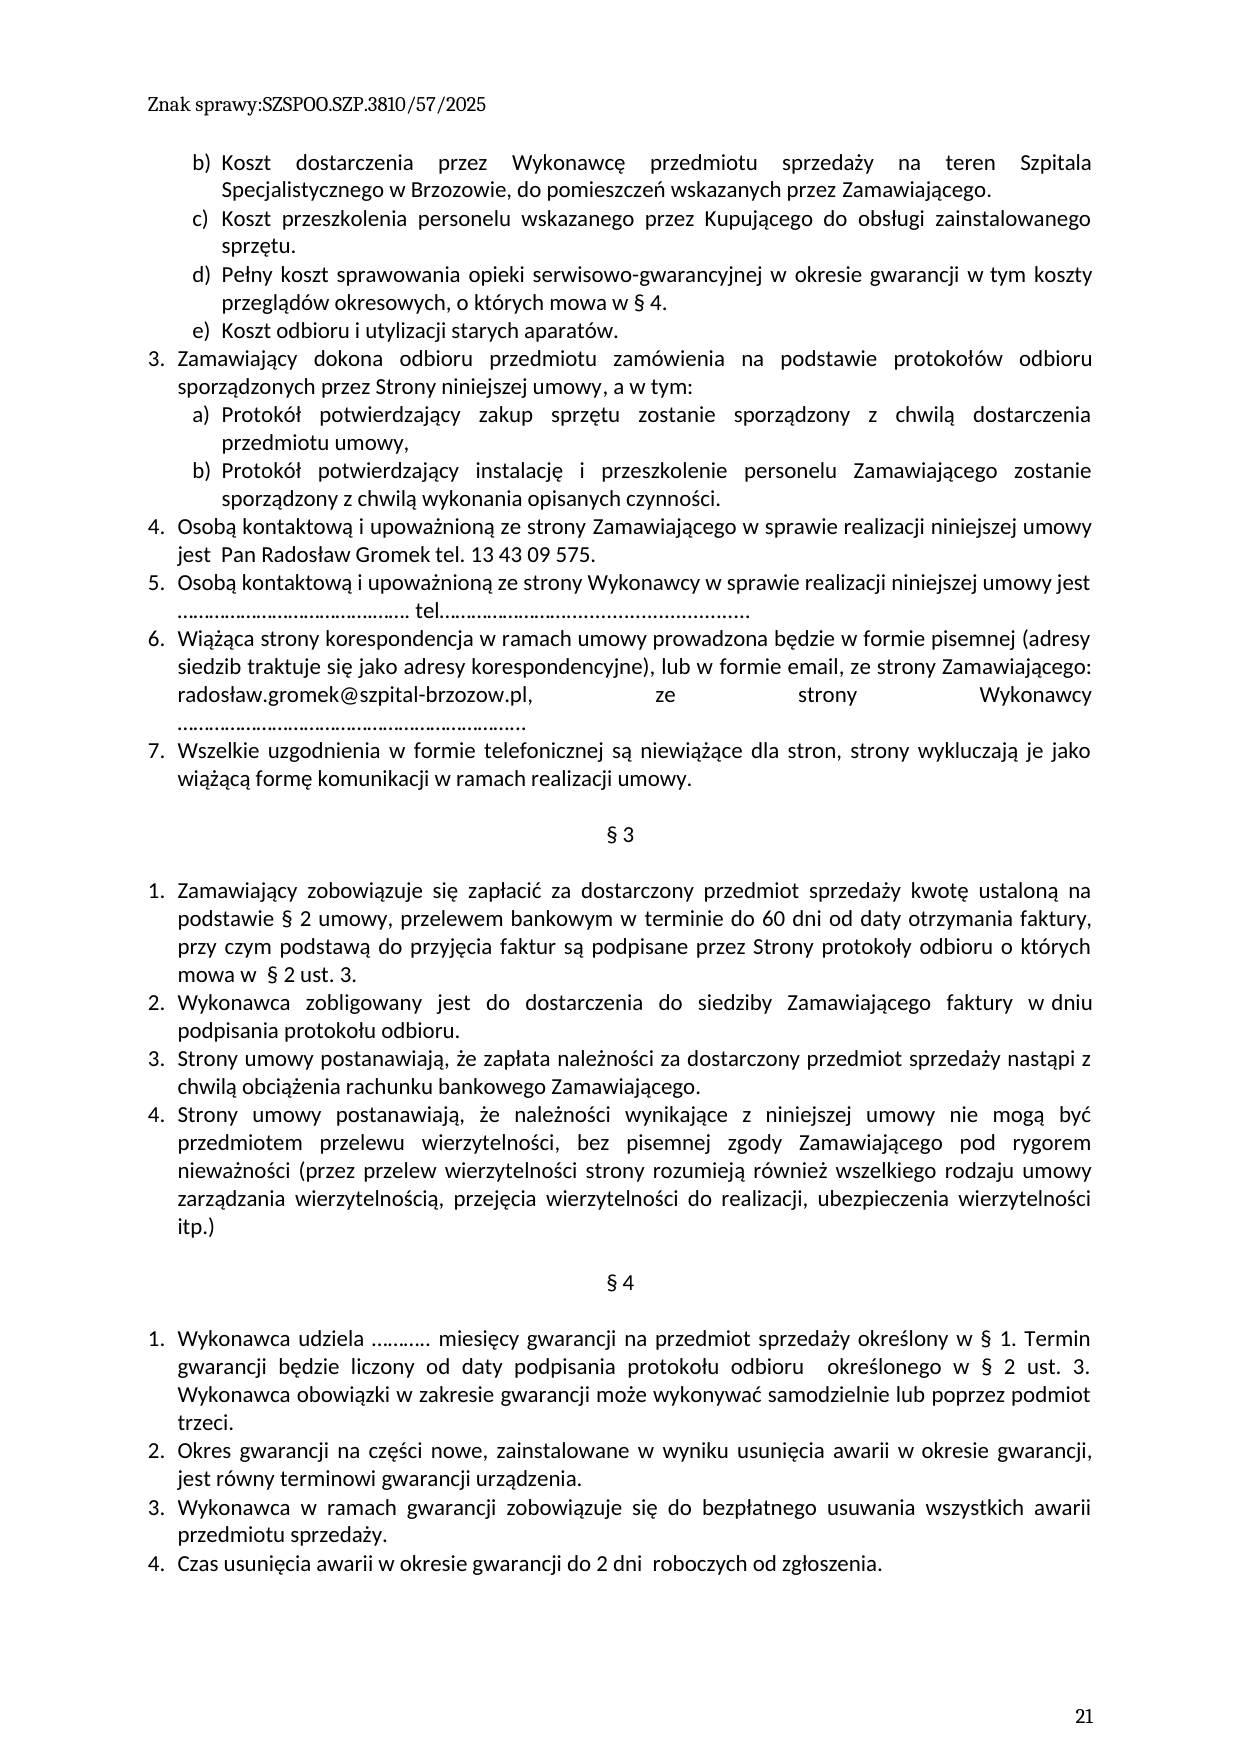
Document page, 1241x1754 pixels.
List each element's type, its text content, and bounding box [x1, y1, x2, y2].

list Strony umowy postanawiają, że zapłata należności za dostarczony przedmiot sprzedaży nastąpi z chwilą obciążenia rachunku bankowego Zamawiającego. [148, 1044, 1093, 1100]
list Protokół potwierdzający zakup sprzętu zostanie sporządzony z chwilą dostarczenia przedmiotu umowy, [192, 400, 1093, 456]
list Wykonawca zobligowany jest do dostarczenia do siedziby Zamawiającego faktury w dniu podpisania protokołu odbioru. [148, 988, 1093, 1044]
list Koszt przeszkolenia personelu wskazanego przez Kupującego do obsługi zainstalowanego sprzętu. [192, 204, 1093, 260]
list Pełny koszt sprawowania opieki serwisowo-gwarancyjnej w okresie gwarancji w tym koszty przeglądów okresowych, o których mowa w § 4. [192, 260, 1093, 316]
list Osobą kontaktową i upoważnioną ze strony Zamawiającego w sprawie realizacji niniejszej umowy jest Pan Radosław Gromek tel. 13 43 09 575. [148, 512, 1093, 568]
list Protokół potwierdzający instalację i przeszkolenie personelu Zamawiającego zostanie sporządzony z chwilą wykonania opisanych czynności. [192, 456, 1093, 512]
list Koszt odbioru i utylizacji starych aparatów. [192, 316, 1093, 344]
list Czas usunięcia awarii w okresie gwarancji do 2 dni roboczych od zgłoszenia. [148, 1549, 1093, 1577]
list Wszelkie uzgodnienia w formie telefonicznej są niewiążące dla stron, strony wykluczają je jako wiążącą formę komunikacji w ramach realizacji umowy. [148, 736, 1093, 792]
list Wiążąca strony korespondencja w ramach umowy prowadzona będzie w formie pisemnej (adresy siedzib traktuje się jako adresy korespondencyjne), lub w formie email, ze strony Zamawiającego: radosław.gromek@szpital-brzozow.pl, ze strony Wykonawcy ………………………………………………………... [148, 624, 1093, 736]
list Osobą kontaktową i upoważnioną ze strony Wykonawcy w sprawie realizacji niniejszej umowy jest ……………………………….……. tel……………………................................ [148, 568, 1093, 624]
list Wykonawca w ramach gwarancji zobowiązuje się do bezpłatnego usuwania wszystkich awarii przedmiotu sprzedaży. [148, 1493, 1093, 1549]
list Strony umowy postanawiają, że należności wynikające z niniejszej umowy nie mogą być przedmiotem przelewu wierzytelności, bez pisemnej zgody Zamawiającego pod rygorem nieważności (przez przelew wierzytelności strony rozumieją również wszelkiego rodzaju umowy zarządzania wierzytelnością, przejęcia wierzytelności do realizacji, ubezpieczenia wierzytelności itp.) [148, 1100, 1093, 1240]
list Wykonawca udziela ……….. miesięcy gwarancji na przedmiot sprzedaży określony w § 1. Termin gwarancji będzie liczony od daty podpisania protokołu odbioru określonego w § 2 ust. 3. Wykonawca obowiązki w zakresie gwarancji może wykonywać samodzielnie lub poprzez podmiot trzeci. [148, 1324, 1093, 1437]
text § 4 [148, 1268, 1093, 1296]
list Zamawiający dokona odbioru przedmiotu zamówienia na podstawie protokołów odbioru sporządzonych przez Strony niniejszej umowy, a w tym: [148, 344, 1093, 400]
list Zamawiający zobowiązuje się zapłacić za dostarczony przedmiot sprzedaży kwotę ustaloną na podstawie § 2 umowy, przelewem bankowym w terminie do 60 dni od daty otrzymania faktury, przy czym podstawą do przyjęcia faktur są podpisane przez Strony protokoły odbioru o których mowa w § 2 ust. 3. [148, 876, 1093, 988]
text § 3 [148, 820, 1093, 848]
list Okres gwarancji na części nowe, zainstalowane w wyniku usunięcia awarii w okresie gwarancji, jest równy terminowi gwarancji urządzenia. [148, 1437, 1093, 1493]
list Koszt dostarczenia przez Wykonawcę przedmiotu sprzedaży na teren Szpitala Specjalistycznego w Brzozowie, do pomieszczeń wskazanych przez Zamawiającego. [192, 148, 1093, 204]
